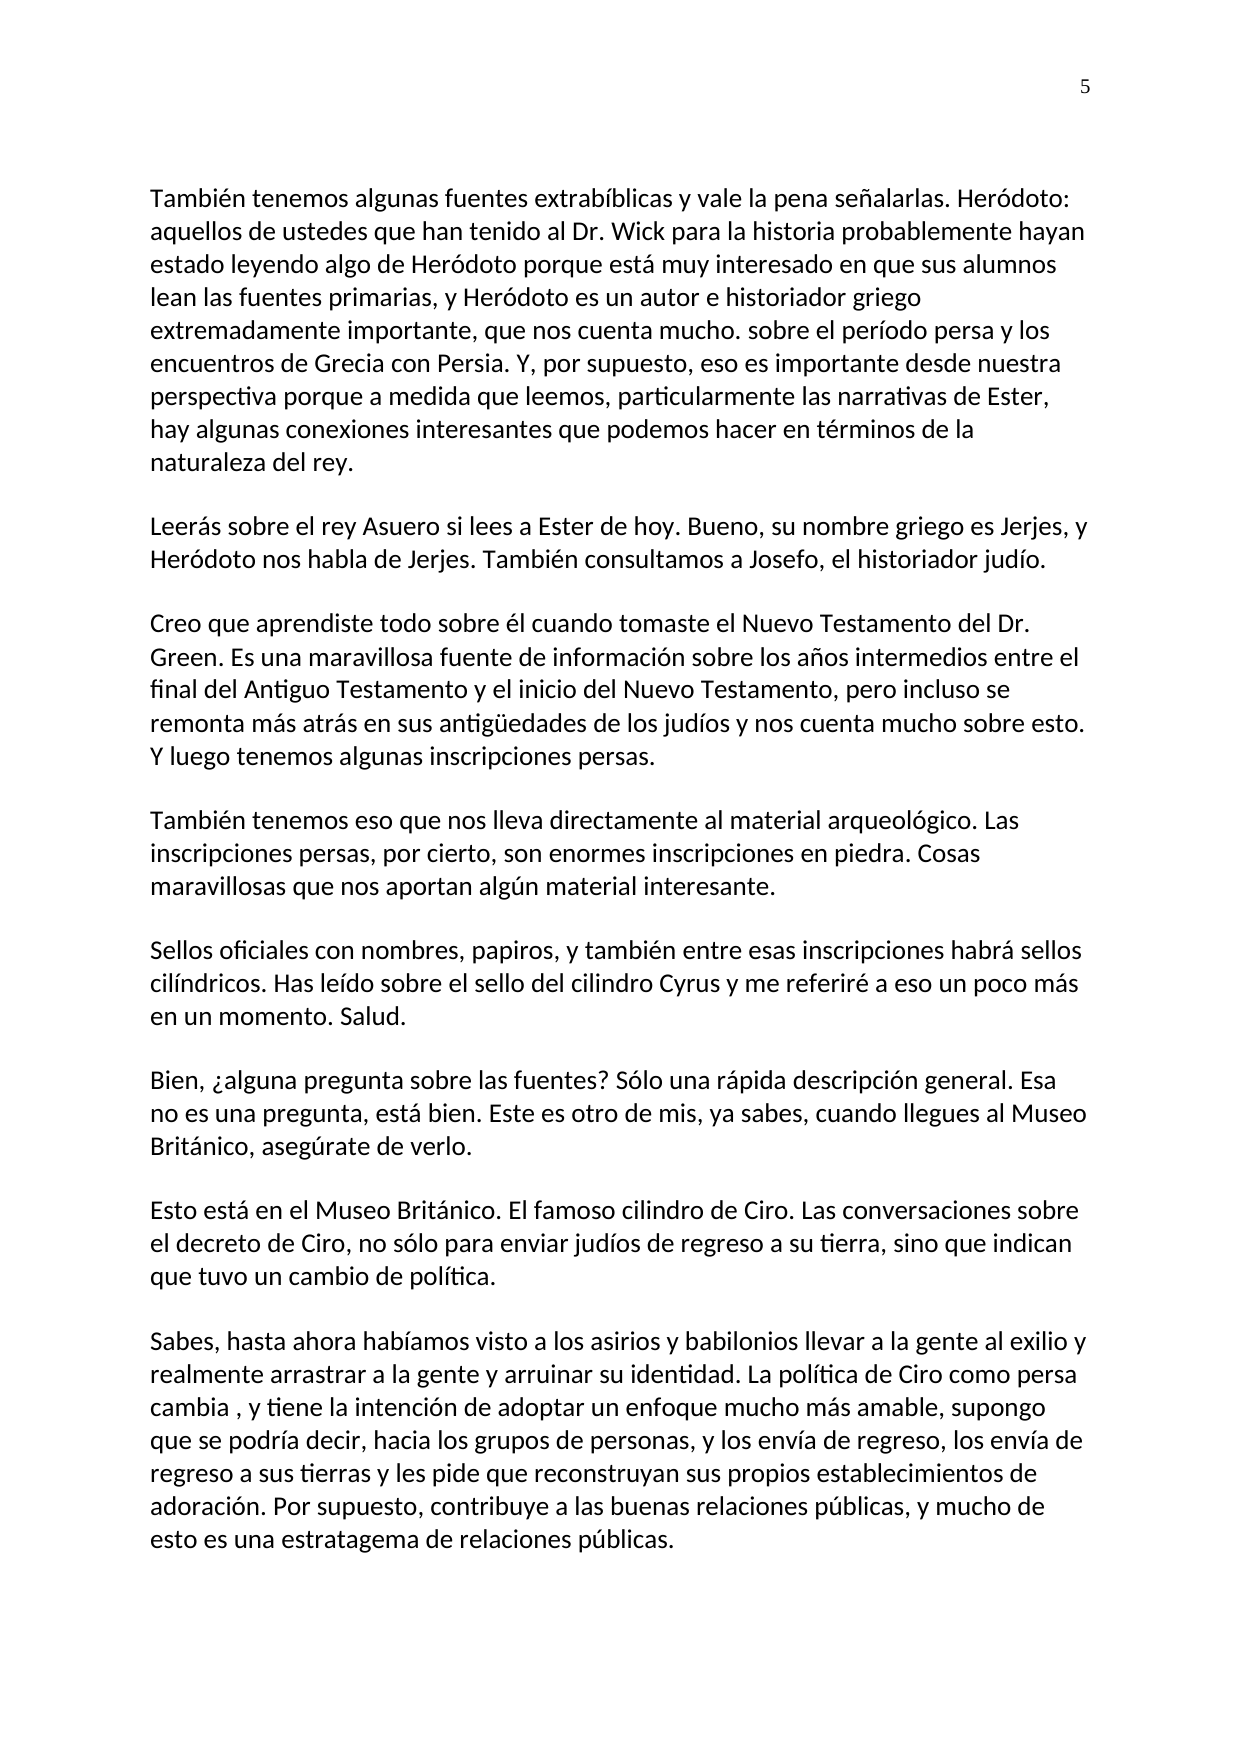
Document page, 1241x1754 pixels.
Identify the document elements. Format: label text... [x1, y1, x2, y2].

text También tenemos algunas fuentes extrabíblicas y vale la pena señalarlas. Heródoto: aquellos de ustedes que han tenido al Dr. Wick para la historia probablemente hayan estado leyendo algo de Heródoto porque está muy interesado en que sus alumnos lean las fuentes primarias, y Heródoto es un autor e historiador griego extremadamente importante, que nos cuenta mucho. sobre el período persa y los encuentros de Grecia con Persia. Y, por supuesto, eso es importante desde nuestra perspectiva porque a medida que leemos, particularmente las narrativas de Ester, hay algunas conexiones interesantes que podemos hacer en términos de la naturaleza del rey. [150, 181, 1090, 478]
text Esto está en el Museo Británico. El famoso cilindro de Ciro. Las conversaciones sobre el decreto de Ciro, no sólo para enviar judíos de regreso a su tierra, sino que indican que tuvo un cambio de política. [150, 1193, 1090, 1293]
text Bien, ¿alguna pregunta sobre las fuentes? Sólo una rápida descripción general. Esa no es una pregunta, está bien. Este es otro de mis, ya sabes, cuando llegues al Museo Británico, asegúrate de verlo. [150, 1063, 1090, 1162]
text Sellos oficiales con nombres, papiros, y también entre esas inscripciones habrá sellos cilíndricos. Has leído sobre el sello del cilindro Cyrus y me referiré a eso un poco más en un momento. Salud. [150, 933, 1090, 1032]
text También tenemos eso que nos lleva directamente al material arqueológico. Las inscripciones persas, por cierto, son enormes inscripciones en piedra. Cosas maravillosas que nos aportan algún material interesante. [150, 803, 1090, 902]
text Sabes, hasta ahora habíamos visto a los asirios y babilonios llevar a la gente al exilio y realmente arrastrar a la gente y arruinar su identidad. La política de Ciro como persa cambia , y tiene la intención de adoptar un enfoque mucho más amable, supongo que se podría decir, hacia los grupos de personas, y los envía de regreso, los envía de regreso a sus tierras y les pide que reconstruyan sus propios establecimientos de adoración. Por supuesto, contribuye a las buenas relaciones públicas, y mucho de esto es una estratagema de relaciones públicas. [150, 1324, 1090, 1555]
text Creo que aprendiste todo sobre él cuando tomaste el Nuevo Testamento del Dr. Green. Es una maravillosa fuente de información sobre los años intermedios entre el final del Antiguo Testamento y el inicio del Nuevo Testamento, pero incluso se remonta más atrás en sus antigüedades de los judíos y nos cuenta mucho sobre esto. Y luego tenemos algunas inscripciones persas. [150, 607, 1090, 772]
text Leerás sobre el rey Asuero si lees a Ester de hoy. Bueno, su nombre griego es Jerjes, y Heródoto nos habla de Jerjes. También consultamos a Josefo, el historiador judío. [150, 509, 1090, 576]
